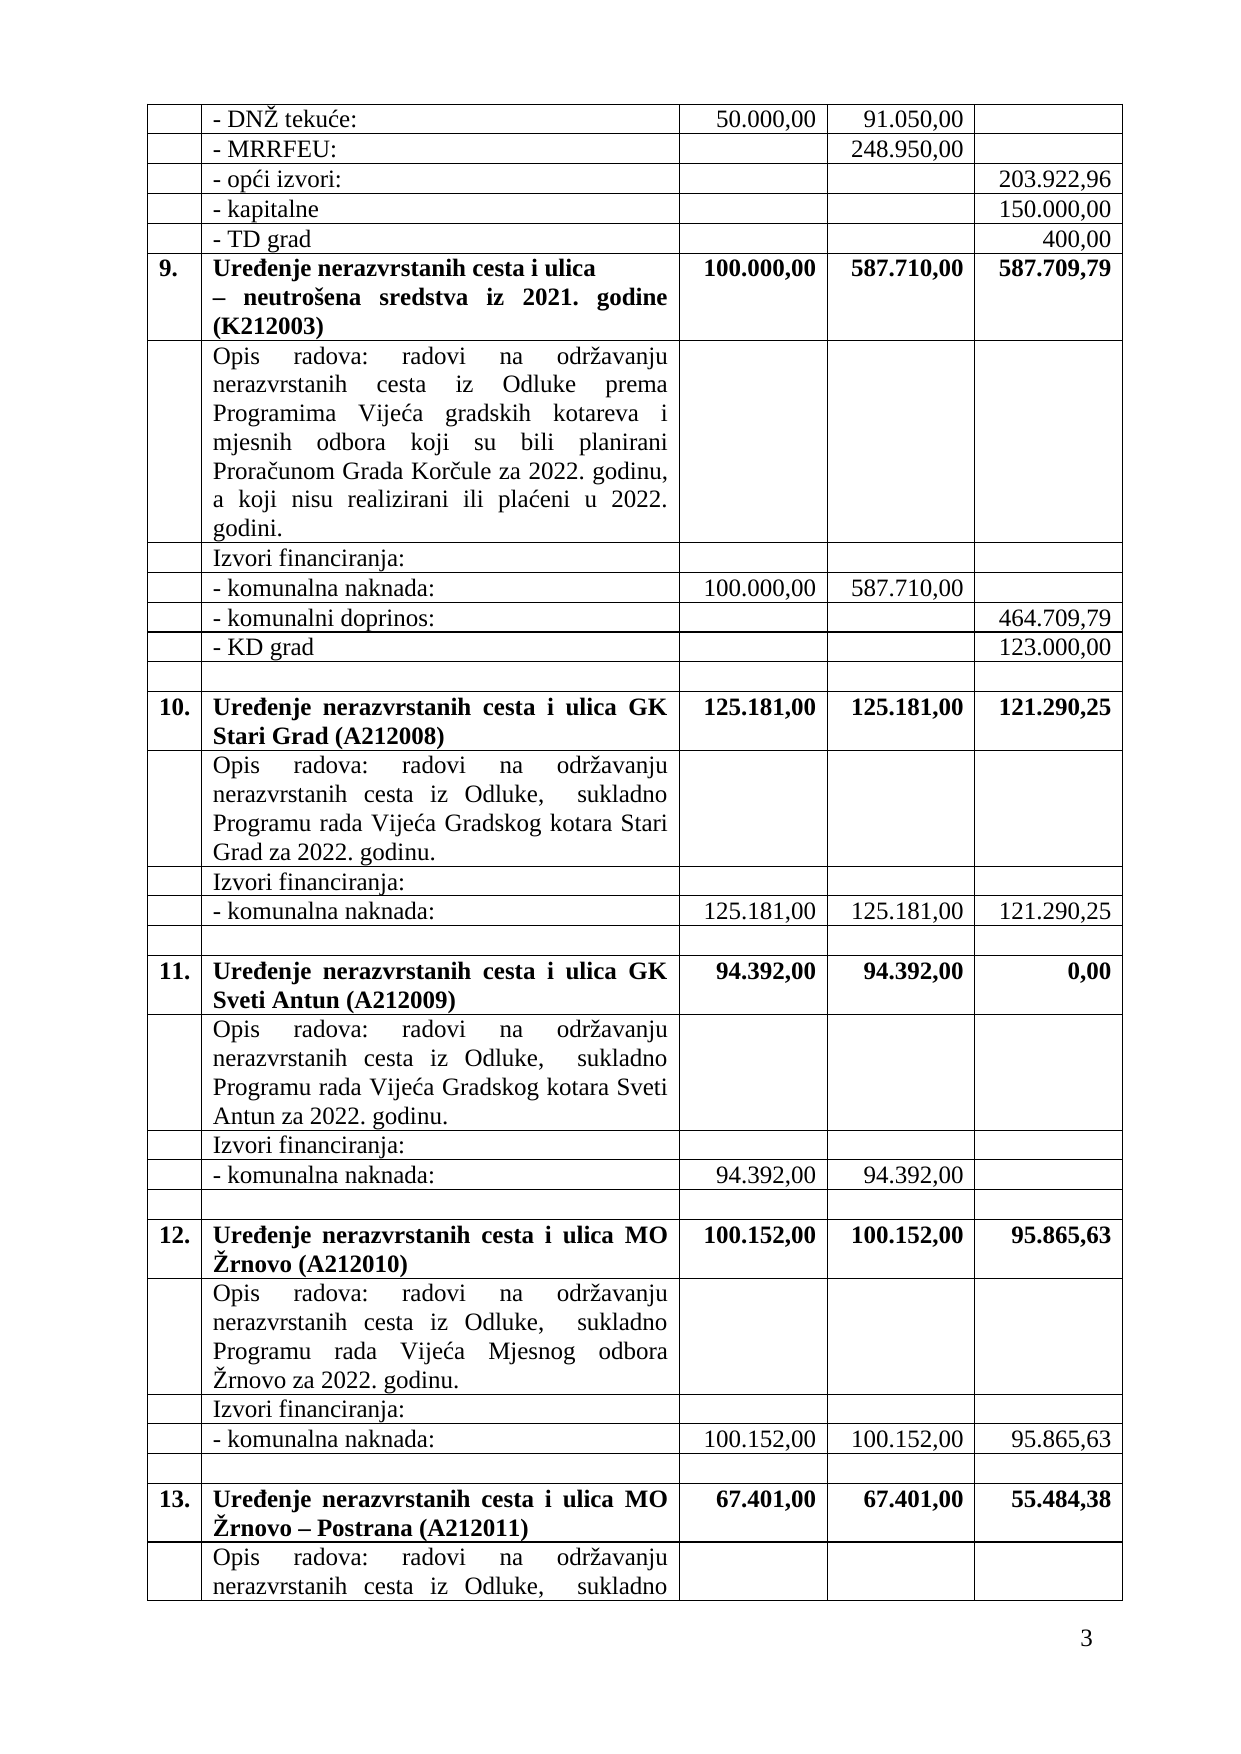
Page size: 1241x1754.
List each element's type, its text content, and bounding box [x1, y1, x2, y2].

table_cell [680, 224, 827, 252]
table_cell Izvori financiranja: [202, 1395, 679, 1423]
table_cell [828, 662, 974, 691]
table_cell [680, 662, 827, 691]
table_cell [148, 1543, 201, 1600]
table_cell [975, 1190, 1122, 1219]
table_cell [828, 633, 974, 661]
table_cell 125.181,00 [828, 692, 974, 749]
table_cell [148, 105, 201, 133]
table_cell 13. [148, 1484, 201, 1541]
table_cell 100.152,00 [828, 1424, 974, 1453]
table_cell [148, 603, 201, 631]
table_cell - kapitalne [202, 194, 679, 223]
table_cell [680, 926, 827, 955]
table_cell 12. [148, 1220, 201, 1277]
table_cell [975, 751, 1122, 866]
table_cell [148, 1395, 201, 1423]
table_cell [680, 867, 827, 895]
table_cell [680, 194, 827, 223]
table_cell [148, 1279, 201, 1393]
table_cell 50.000,00 [680, 105, 827, 133]
table_cell [975, 1395, 1122, 1423]
table_cell [828, 751, 974, 866]
table_cell - DNŽ tekuće: [202, 105, 679, 133]
table_cell 10. [148, 692, 201, 749]
table_cell [828, 1454, 974, 1483]
table_cell 125.181,00 [680, 692, 827, 749]
table_cell [828, 867, 974, 895]
table_cell [148, 867, 201, 895]
table_cell [975, 105, 1122, 133]
table_cell 121.290,25 [975, 896, 1122, 925]
table_cell - komunalna naknada: [202, 1160, 679, 1189]
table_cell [202, 1543, 679, 1600]
table_cell 464.709,79 [975, 603, 1122, 631]
table_cell 100.000,00 [680, 254, 827, 340]
table_cell [828, 164, 974, 193]
table_cell [975, 926, 1122, 955]
table_cell [148, 751, 201, 866]
table_cell 94.392,00 [828, 956, 974, 1013]
table_cell [148, 662, 201, 691]
table_cell Opis radova: radovi na održavanju nerazvrstanih cesta iz Odluke, sukladno Programu rada Vijeća Mjesnog odbora Žrnovo za 2022. godinu. [202, 1279, 679, 1393]
table_cell [202, 1454, 679, 1483]
table_cell 150.000,00 [975, 194, 1122, 223]
table_cell [828, 543, 974, 572]
table_cell [148, 1015, 201, 1129]
table_cell - komunalna naknada: [202, 1424, 679, 1453]
table_cell 100.152,00 [680, 1424, 827, 1453]
table_cell 121.290,25 [975, 692, 1122, 749]
table_cell Izvori financiranja: [202, 867, 679, 895]
table_cell Uređenje nerazvrstanih cesta i ulica GK Sveti Antun (A212009) [202, 956, 679, 1013]
table_cell 55.484,38 [975, 1484, 1122, 1541]
table_cell [680, 603, 827, 631]
table_cell 203.922,96 [975, 164, 1122, 193]
table_cell [828, 1543, 974, 1600]
table_cell 587.709,79 [975, 254, 1122, 340]
table_cell [148, 194, 201, 223]
table_cell [680, 164, 827, 193]
table_cell [680, 1279, 827, 1393]
table_cell [148, 543, 201, 572]
table_cell Uređenje nerazvrstanih cesta i ulica – neutrošena sredstva iz 2021. godine (K212003) [202, 254, 679, 340]
table_cell [975, 341, 1122, 542]
table_cell [148, 164, 201, 193]
table_cell 100.000,00 [680, 573, 827, 602]
table_cell [148, 1160, 201, 1189]
table_cell [148, 1190, 201, 1219]
table_cell Izvori financiranja: [202, 1131, 679, 1159]
table_cell [148, 1454, 201, 1483]
table_cell [680, 543, 827, 572]
table_cell 587.710,00 [828, 254, 974, 340]
table_cell [202, 662, 679, 691]
table_cell [828, 1131, 974, 1159]
table_cell [680, 1131, 827, 1159]
table_cell [680, 1395, 827, 1423]
table_cell Izvori financiranja: [202, 543, 679, 572]
table_cell 95.865,63 [975, 1220, 1122, 1277]
table_cell 94.392,00 [680, 956, 827, 1013]
table_cell [148, 896, 201, 925]
table_cell - KD grad [202, 633, 679, 661]
table_cell 123.000,00 [975, 633, 1122, 661]
table_cell [148, 224, 201, 252]
table_cell [975, 1279, 1122, 1393]
table_cell [148, 1424, 201, 1453]
table_cell [148, 1131, 201, 1159]
table_cell [148, 633, 201, 661]
table_cell 95.865,63 [975, 1424, 1122, 1453]
table_cell 100.152,00 [680, 1220, 827, 1277]
table_cell [975, 1015, 1122, 1129]
table_cell Opis radova: radovi na održavanju nerazvrstanih cesta iz Odluke, sukladno Programu rada Vijeća Gradskog kotara Sveti Antun za 2022. godinu. [202, 1015, 679, 1129]
table_cell [828, 194, 974, 223]
table_cell [828, 341, 974, 542]
table_cell - TD grad [202, 224, 679, 252]
table_cell [975, 543, 1122, 572]
table_cell 94.392,00 [828, 1160, 974, 1189]
table_cell [828, 926, 974, 955]
table_cell Uređenje nerazvrstanih cesta i ulica GK Stari Grad (A212008) [202, 692, 679, 749]
table_cell [680, 1015, 827, 1129]
table_cell [828, 1279, 974, 1393]
table_cell [680, 751, 827, 866]
table_cell [975, 134, 1122, 163]
table_cell - komunalni doprinos: [202, 603, 679, 631]
table_cell 67.401,00 [828, 1484, 974, 1541]
table_cell [975, 1543, 1122, 1600]
table_cell [828, 1190, 974, 1219]
table_cell [202, 926, 679, 955]
table_cell [828, 603, 974, 631]
table_cell Opis radova: radovi na održavanju nerazvrstanih cesta iz Odluke, sukladno Programu rada Vijeća Gradskog kotara Stari Grad za 2022. godinu. [202, 751, 679, 866]
table_cell 100.152,00 [828, 1220, 974, 1277]
table_cell - MRRFEU: [202, 134, 679, 163]
table_cell [828, 1015, 974, 1129]
table_cell [975, 1131, 1122, 1159]
table_cell [148, 573, 201, 602]
table_cell 91.050,00 [828, 105, 974, 133]
table_cell 400,00 [975, 224, 1122, 252]
table_cell [680, 1454, 827, 1483]
table_cell Uređenje nerazvrstanih cesta i ulica MO Žrnovo (A212010) [202, 1220, 679, 1277]
table_cell [975, 867, 1122, 895]
table_cell 125.181,00 [828, 896, 974, 925]
table_cell [202, 1190, 679, 1219]
table_cell [680, 341, 827, 542]
table_cell [148, 926, 201, 955]
table_cell - opći izvori: [202, 164, 679, 193]
table_cell - komunalna naknada: [202, 896, 679, 925]
table_cell [680, 633, 827, 661]
table_cell Opis radova: radovi na održavanju nerazvrstanih cesta iz Odluke prema Programima Vijeća gradskih kotareva i mjesnih odbora koji su bili planirani Proračunom Grada Korčule za 2022. godinu, a koji nisu realizirani ili plaćeni u 2022. godini. [202, 341, 679, 542]
table_cell [680, 1543, 827, 1600]
table_cell 67.401,00 [680, 1484, 827, 1541]
table_cell [680, 1190, 827, 1219]
table_cell 587.710,00 [828, 573, 974, 602]
table_cell 0,00 [975, 956, 1122, 1013]
table_cell [148, 134, 201, 163]
table_cell Uređenje nerazvrstanih cesta i ulica MO Žrnovo – Postrana (A212011) [202, 1484, 679, 1541]
table_cell [975, 573, 1122, 602]
table_cell - komunalna naknada: [202, 573, 679, 602]
table_cell 11. [148, 956, 201, 1013]
table_cell [975, 1454, 1122, 1483]
table_cell 9. [148, 254, 201, 340]
table_cell [680, 134, 827, 163]
table_cell [148, 341, 201, 542]
table_cell [828, 1395, 974, 1423]
table_cell 94.392,00 [680, 1160, 827, 1189]
table_cell [975, 1160, 1122, 1189]
table_cell [975, 662, 1122, 691]
table_cell 248.950,00 [828, 134, 974, 163]
table_cell [828, 224, 974, 252]
table_cell 125.181,00 [680, 896, 827, 925]
